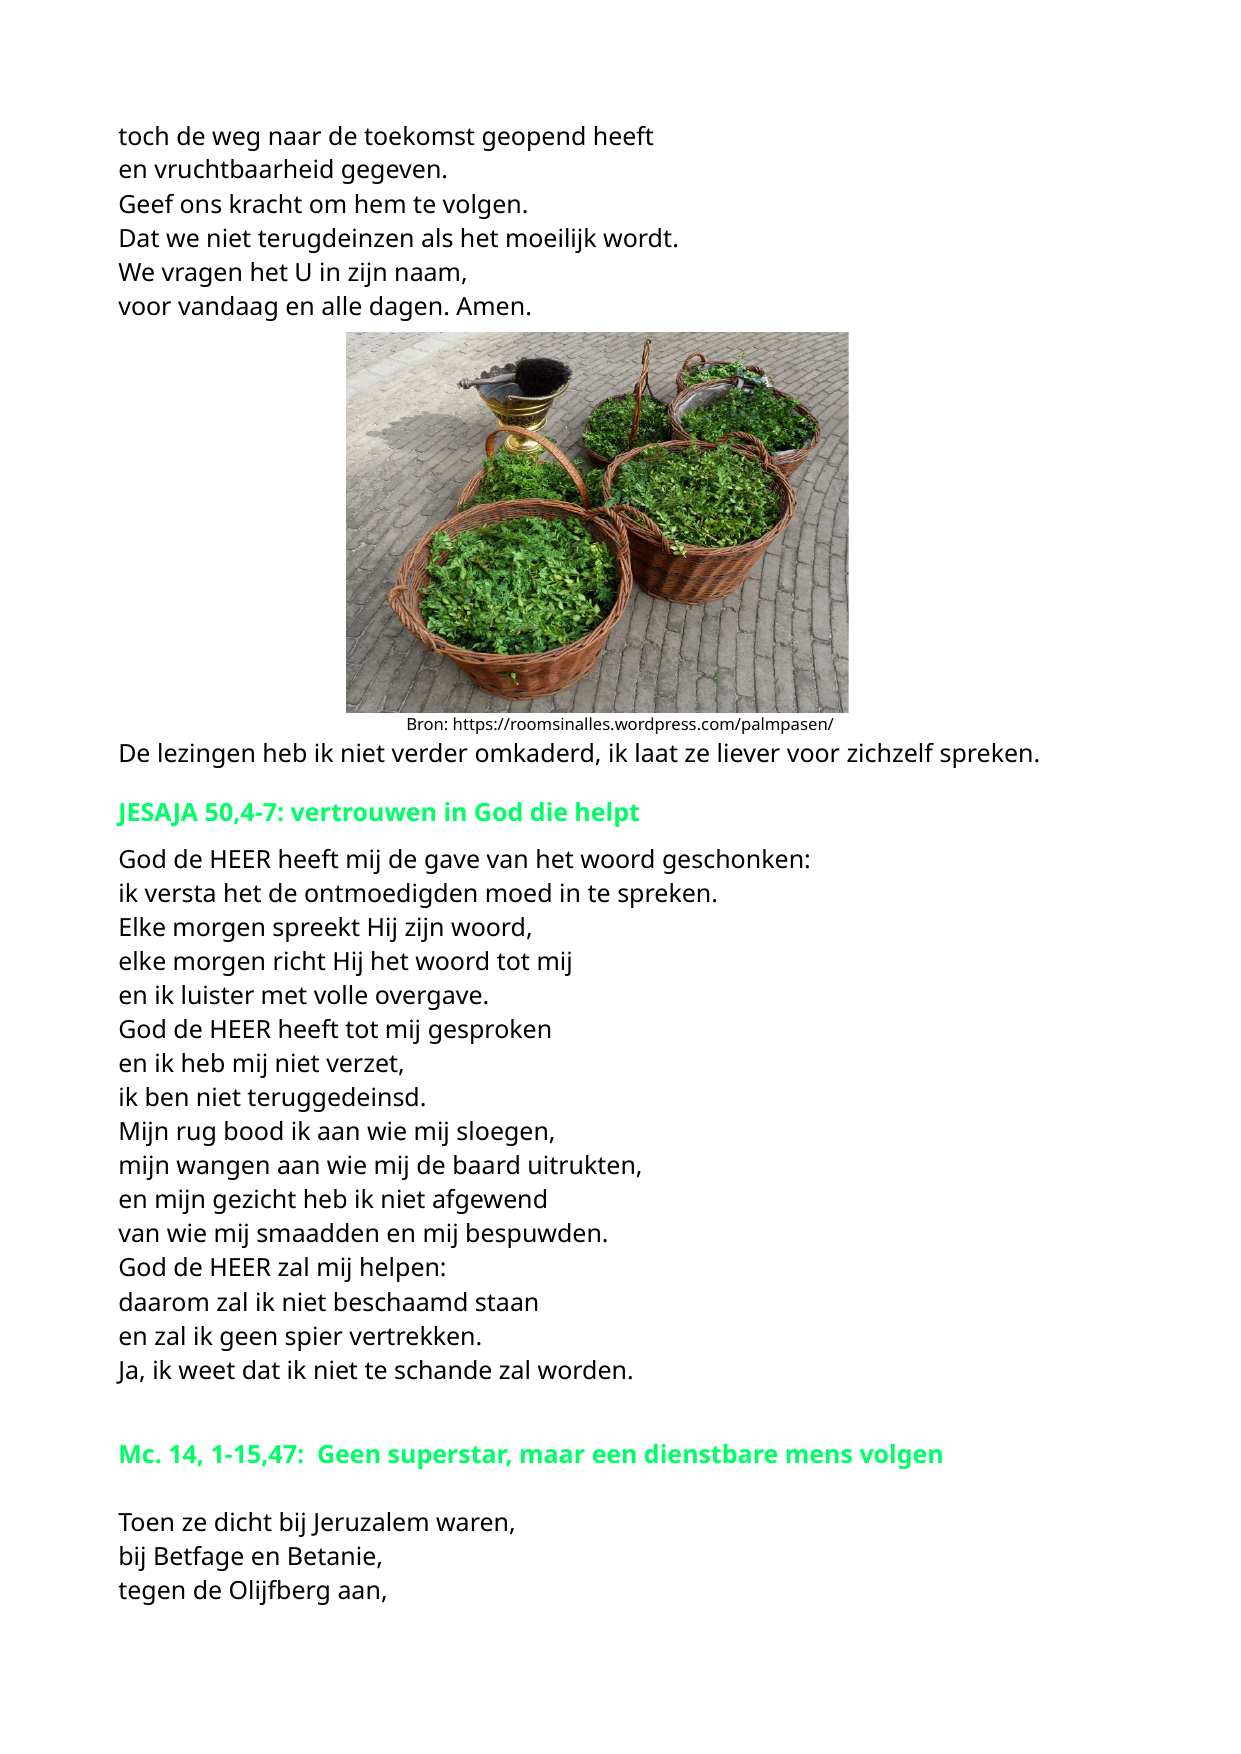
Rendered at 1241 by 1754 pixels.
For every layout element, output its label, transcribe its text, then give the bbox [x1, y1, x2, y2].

subtitle JESAJA 50,4-7: vertrouwen in God die helpt [118, 795, 1122, 829]
text voor vandaag en alle dagen. Amen. [118, 288, 1122, 322]
text God de HEER heeft mij de gave van het woord geschonken: ik versta het de ontmoedigden moed in te spreken. Elke morgen spreekt Hij zijn woord, elke morgen richt Hij het woord tot mij en ik luister met volle overgave. God de HEER heeft tot mij gesproken en ik heb mij niet verzet, ik ben niet teruggedeinsd. Mijn rug bood ik aan wie mij sloegen, mijn wangen aan wie mij de baard uitrukten, en mijn gezicht heb ik niet afgewend van wie mij smaadden en mij bespuwden. God de HEER zal mij helpen: daarom zal ik niet beschaamd staan en zal ik geen spier vertrekken. Ja, ik weet dat ik niet te schande zal worden. [118, 841, 1122, 1386]
text en vruchtbaarheid gegeven. [118, 152, 1122, 186]
text We vragen het U in zijn naam, [118, 254, 1122, 288]
text Mc. 14, 1-15,47: Geen superstar, maar een dienstbare mens volgen [118, 1436, 1122, 1470]
text De lezingen heb ik niet verder omkaderd, ik laat ze liever voor zichzelf spreken. [118, 736, 1122, 770]
text toch de weg naar de toekomst geopend heeft [118, 118, 1122, 152]
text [118, 1470, 1122, 1607]
text Geef ons kracht om hem te volgen. [118, 186, 1122, 220]
text Dat we niet terugdeinzen als het moeilijk wordt. [118, 220, 1122, 254]
picture [346, 332, 849, 713]
